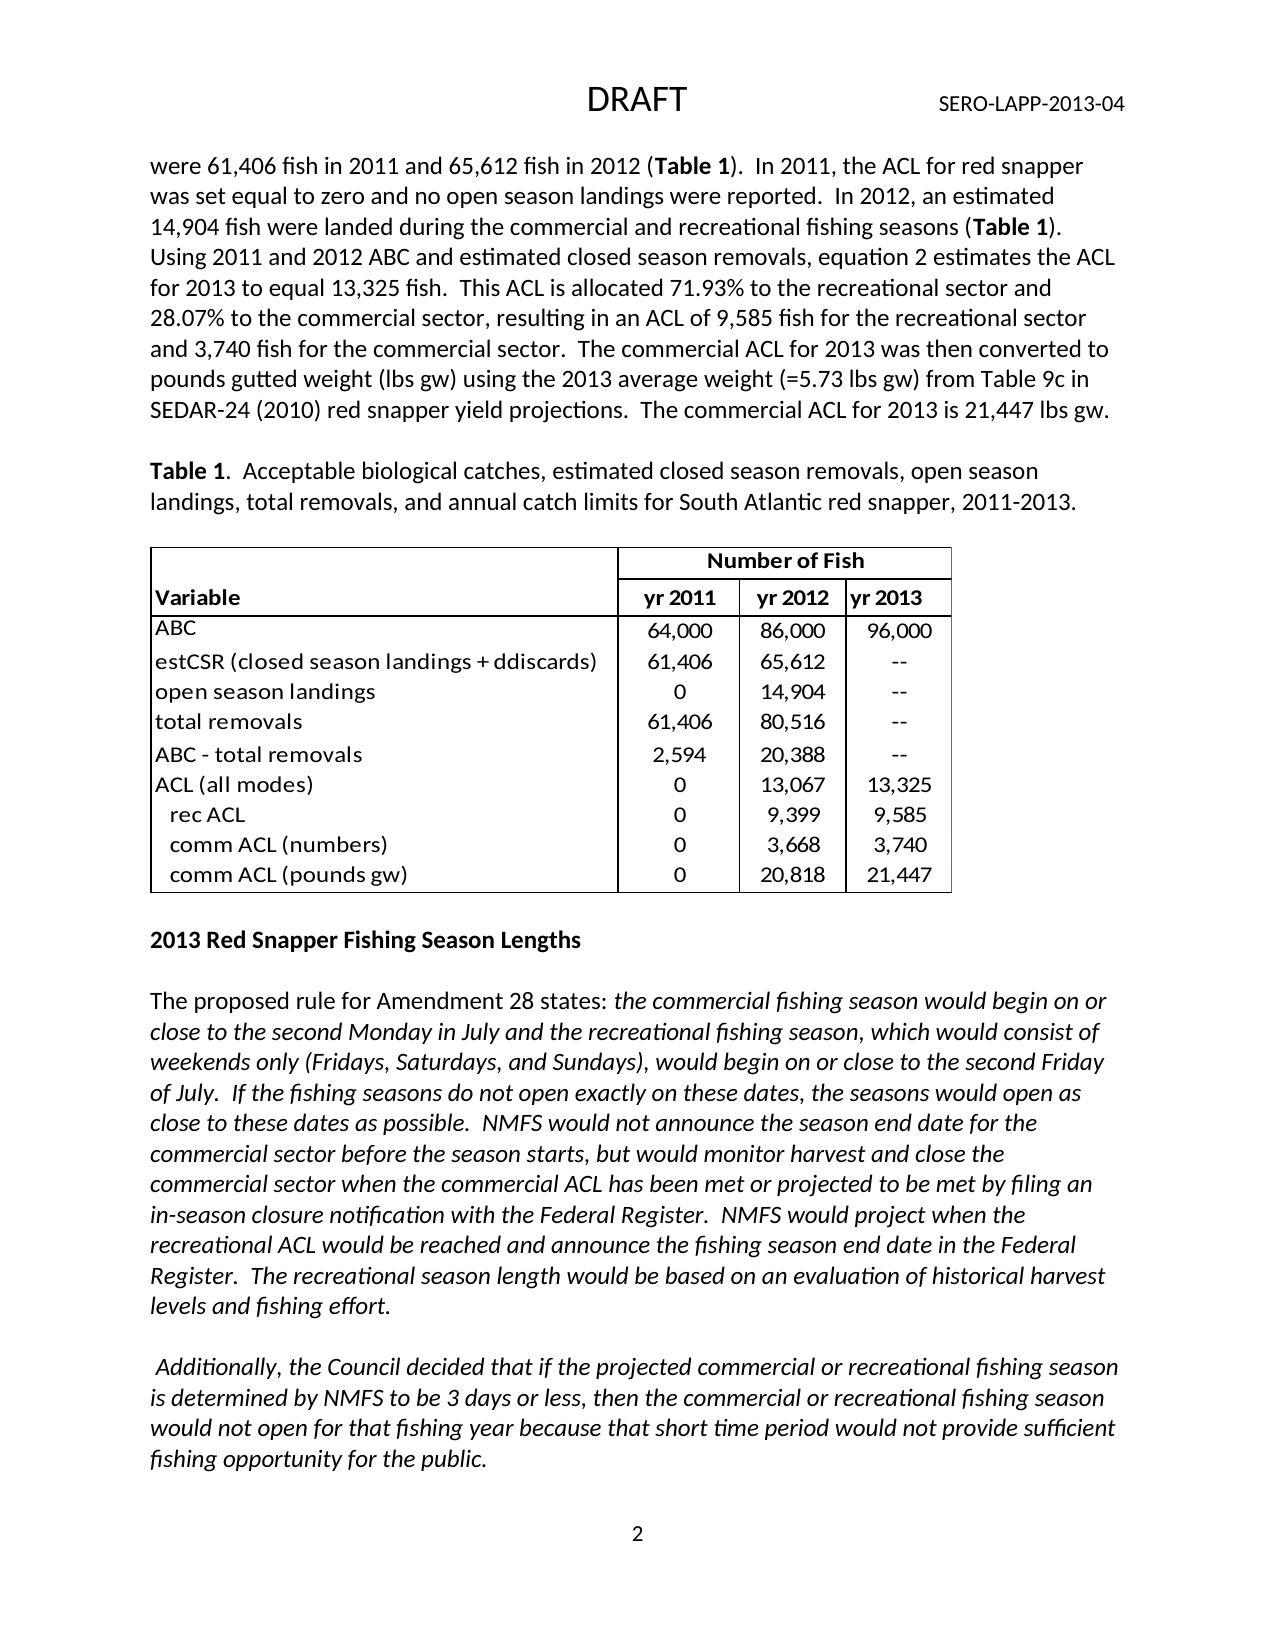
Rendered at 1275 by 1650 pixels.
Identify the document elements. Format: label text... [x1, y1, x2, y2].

text Table 1. Acceptable biological catches, estimated closed season removals, open season landings, total removals, and annual catch limits for South Atlantic red snapper, 2011-2013. [150, 455, 1125, 516]
text 2013 Red Snapper Fishing Season Lengths [150, 924, 1125, 955]
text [150, 150, 1125, 425]
text The proposed rule for Amendment 28 states: the commercial fishing season would begin on or close to the second Monday in July and the recreational fishing season, which would consist of weekends only (Fridays, Saturdays, and Sundays), would begin on or close to the second Friday of July. If the fishing seasons do not open exactly on these dates, the seasons would open as close to these dates as possible. NMFS would not announce the season end date for the commercial sector before the season starts, but would monitor harvest and close the commercial sector when the commercial ACL has been met or projected to be met by filing an in-season closure notification with the Federal Register. NMFS would project when the recreational ACL would be reached and announce the fishing season end date in the Federal Register. The recreational season length would be based on an evaluation of historical harvest levels and fishing effort. [150, 985, 1125, 1321]
text Additionally, the Council decided that if the projected commercial or recreational fishing season is determined by NMFS to be 3 days or less, then the commercial or recreational fishing season would not open for that fishing year because that short time period would not provide sufficient fishing opportunity for the public. [150, 1352, 1125, 1474]
